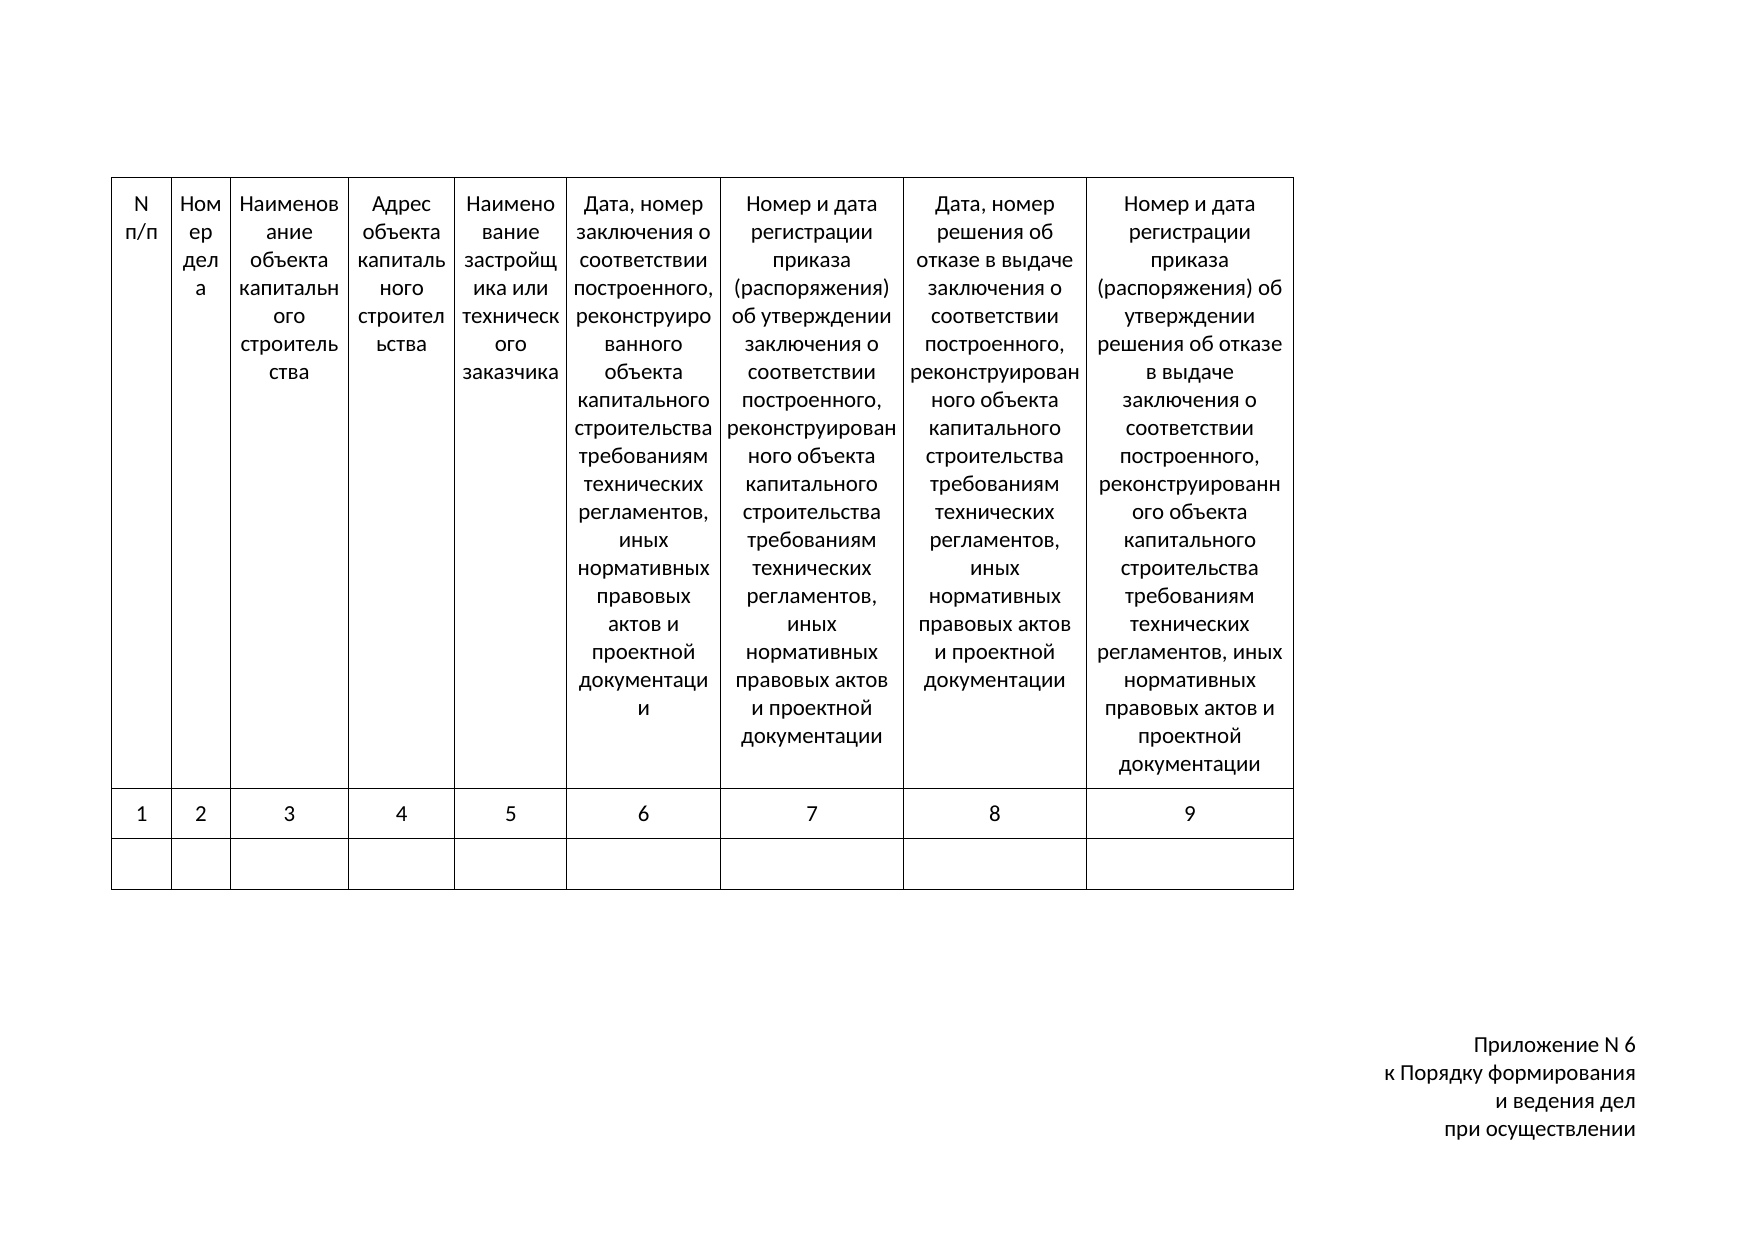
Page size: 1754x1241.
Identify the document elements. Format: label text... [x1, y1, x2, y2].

table_cell 5 [455, 789, 566, 838]
text и ведения дел [118, 1086, 1636, 1114]
table_cell [1087, 839, 1293, 888]
table_header Дата, номер заключения о соответствии построенного, реконструированного объекта капитального строительства требованиям технических регламентов, иных нормативных правовых актов и проектной документации [567, 178, 720, 788]
table_cell [455, 839, 566, 888]
table_cell [231, 839, 348, 888]
table_cell 4 [349, 789, 454, 838]
text к Порядку формирования [118, 1058, 1636, 1086]
table_header Номер и дата регистрации приказа (распоряжения) об утверждении заключения о соответствии построенного, реконструированного объекта капитального строительства требованиям технических регламентов, иных нормативных правовых актов и проектной документации [721, 178, 903, 788]
table_cell 3 [231, 789, 348, 838]
table_header N п/п [112, 178, 171, 788]
table_header Наименование застройщика или технического заказчика [455, 178, 566, 788]
table_cell 7 [721, 789, 903, 838]
table_header Адрес объекта капитального строительства [349, 178, 454, 788]
table_cell 2 [172, 789, 230, 838]
table_cell 1 [112, 789, 171, 838]
text Приложение N 6 [118, 1030, 1636, 1058]
table_cell 9 [1087, 789, 1293, 838]
table_cell [721, 839, 903, 888]
table_cell [904, 839, 1086, 888]
table_cell [349, 839, 454, 888]
table_header Дата, номер решения об отказе в выдаче заключения о соответствии построенного, реконструированного объекта капитального строительства требованиям технических регламентов, иных нормативных правовых актов и проектной документации [904, 178, 1086, 788]
table_cell 6 [567, 789, 720, 838]
table_header Номер дела [172, 178, 230, 788]
table_cell [172, 839, 230, 888]
table_header Наименование объекта капитального строительства [231, 178, 348, 788]
table_cell 8 [904, 789, 1086, 838]
table_cell [567, 839, 720, 888]
table_header Номер и дата регистрации приказа (распоряжения) об утверждении решения об отказе в выдаче заключения о соответствии построенного, реконструированного объекта капитального строительства требованиям технических регламентов, иных нормативных правовых актов и проектной документации [1087, 178, 1293, 788]
text при осуществлении [118, 1114, 1636, 1142]
table_cell [112, 839, 171, 888]
